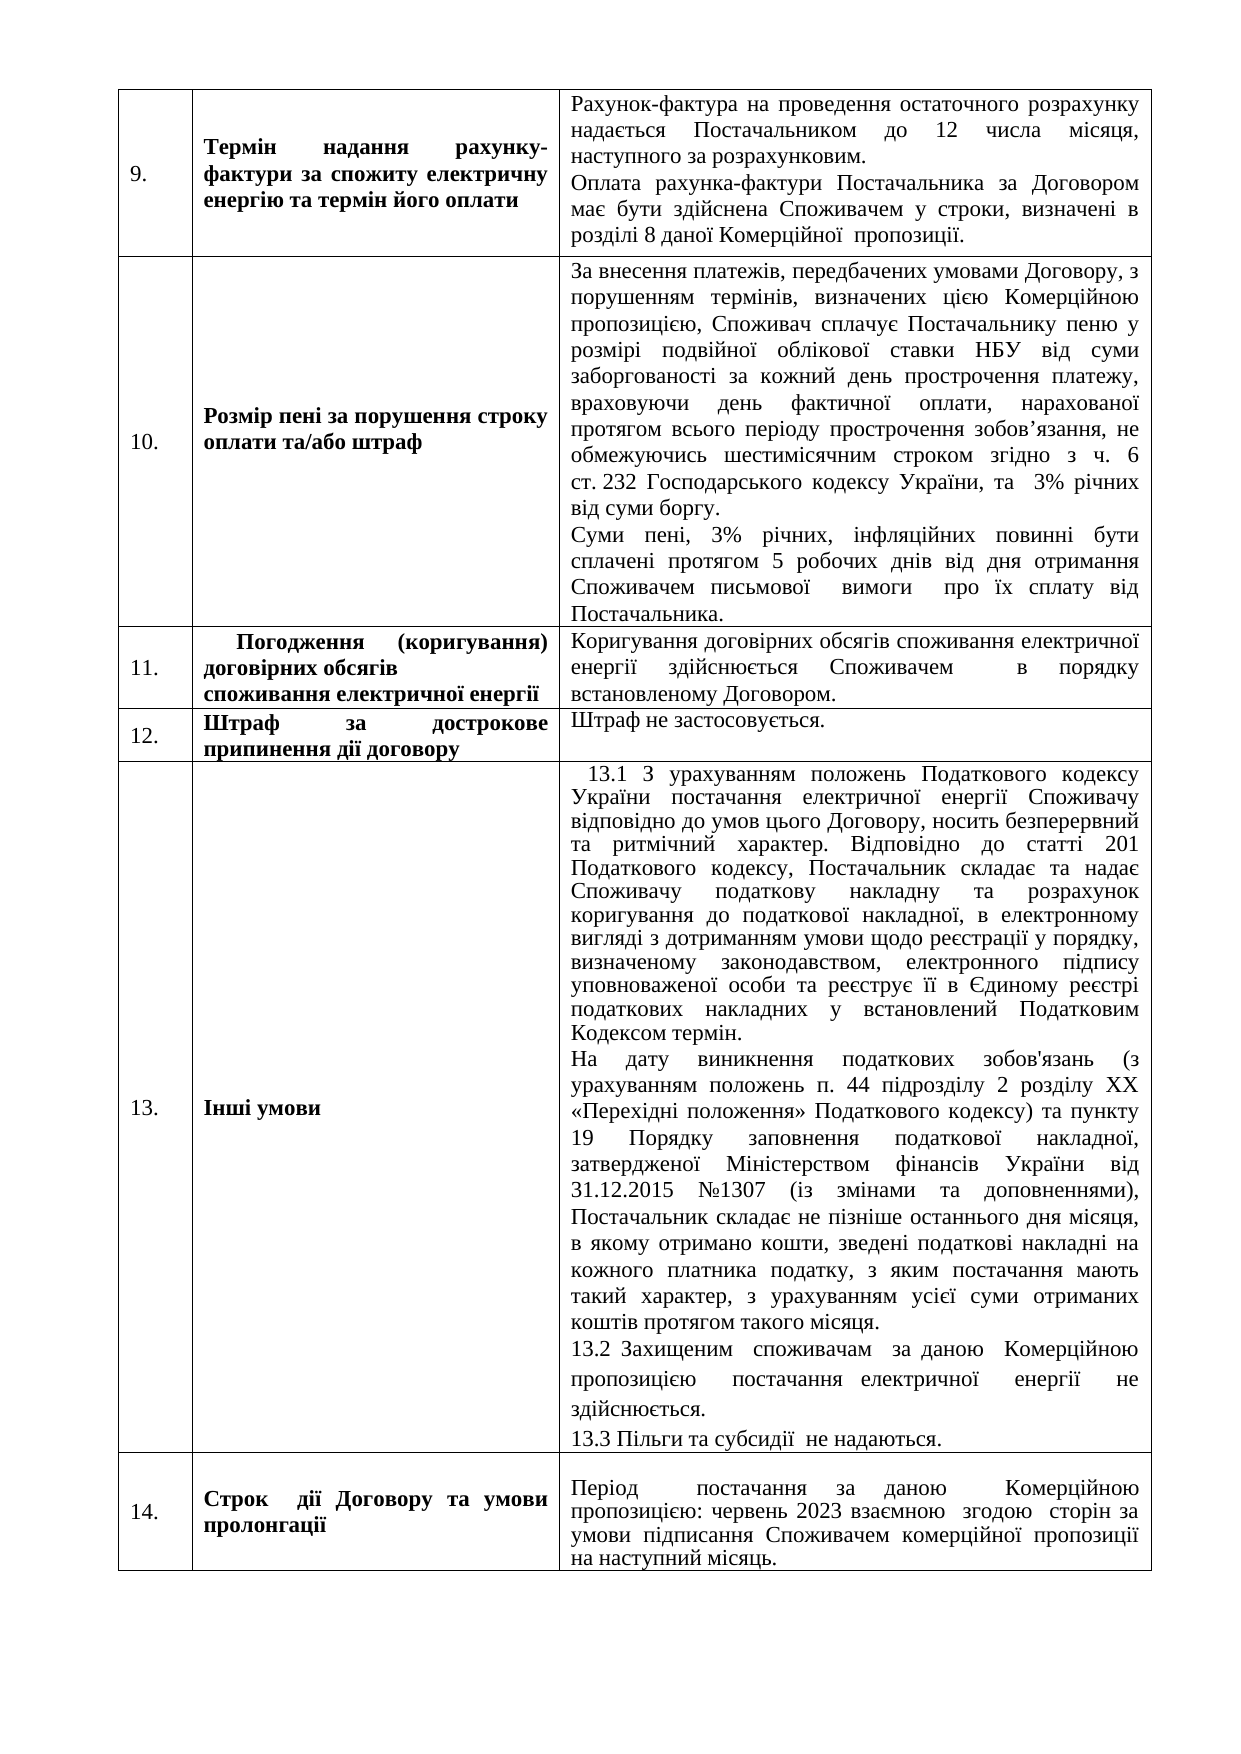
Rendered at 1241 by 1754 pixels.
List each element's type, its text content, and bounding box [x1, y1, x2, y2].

table_cell Термін надання рахунку-фактури за спожиту електричну енергію та термін його оплати [193, 90, 559, 256]
table_cell Погодження (коригування) договірних обсягів споживання електричної енергії [193, 627, 559, 707]
table_cell Штраф за дострокове припинення дії договору [193, 709, 559, 761]
table_cell Строк дії Договору та умови пролонгації [193, 1453, 559, 1570]
table_cell 14. [119, 1453, 192, 1570]
table_cell 9. [119, 90, 192, 256]
table_cell 13. [119, 762, 192, 1452]
table_cell Інші умови [193, 762, 559, 1452]
table_cell 11. [119, 627, 192, 707]
table_cell Період постачання за даною Комерційною пропозицією: червень 2023 взаємною згодою сторін за умови підписання Споживачем комерційної пропозиції на наступний місяць. [560, 1453, 1151, 1570]
table_cell Розмір пені за порушення строку оплати та/або штраф [193, 257, 559, 626]
table_cell 12. [119, 709, 192, 761]
table_cell Коригування договірних обсягів споживання електричної енергії здійснюється Споживачем в порядку встановленому Договором. [560, 627, 1151, 707]
table_cell 13.1 З урахуванням положень Податкового кодексу України постачання електричної енергії Споживачу відповідно до умов цього Договору, носить безперервний та ритмічний характер. Відповідно до статті 201 Податкового кодексу, Постачальник складає та надає Споживачу податкову накладну та розрахунок коригування до податкової накладної, в електронному вигляді з дотриманням умови щодо реєстрації у порядку, визначеному законодавством, електронного підпису уповноваженої особи та реєструє її в Єдиному реєстрі податкових накладних у встановлений Податковим Кодексом термін. На дату виникнення податкових зобов'язань (з урахуванням положень п. 44 підрозділу 2 розділу ХХ «Перехідні положення» Податкового кодексу) та пункту 19 Порядку заповнення податкової накладної, затвердженої Міністерством фінансів України від 31.12.2015 №1307 (із змінами та доповненнями), Постачальник складає не пізніше останнього дня місяця, в якому отримано кошти, зведені податкові накладні на кожного платника податку, з яким постачання мають такий характер, з урахуванням усієї суми отриманих коштів протягом такого місяця. 13.2 Захищеним споживачам за даною Комерційною пропозицією постачання електричної енергії не здійснюється. 13.3 Пільги та субсидії не надаються. [560, 762, 1151, 1452]
table_cell 10. [119, 257, 192, 626]
table_cell За внесення платежів, передбачених умовами Договору, з порушенням термінів, визначених цією Комерційною пропозицією, Споживач сплачує Постачальнику пеню у розмірі подвійної облікової ставки НБУ від суми заборгованості за кожний день прострочення платежу, враховуючи день фактичної оплати, нарахованої протягом всього періоду прострочення зобов’язання, не обмежуючись шестимісячним строком згідно з ч. 6 ст. 232 Господарського кодексу України, та 3% річних від суми боргу. Суми пені, 3% річних, інфляційних повинні бути сплачені протягом 5 робочих днів від дня отримання Споживачем письмової вимоги про їх сплату від Постачальника. [560, 257, 1151, 626]
table_cell Штраф не застосовується. [560, 709, 1151, 761]
table_cell Рахунок-фактура на проведення остаточного розрахунку надається Постачальником до 12 числа місяця, наступного за розрахунковим. Оплата рахунка-фактури Постачальника за Договором має бути здійснена Споживачем у строки, визначені в розділі 8 даної Комерційної пропозиції. [560, 90, 1151, 256]
